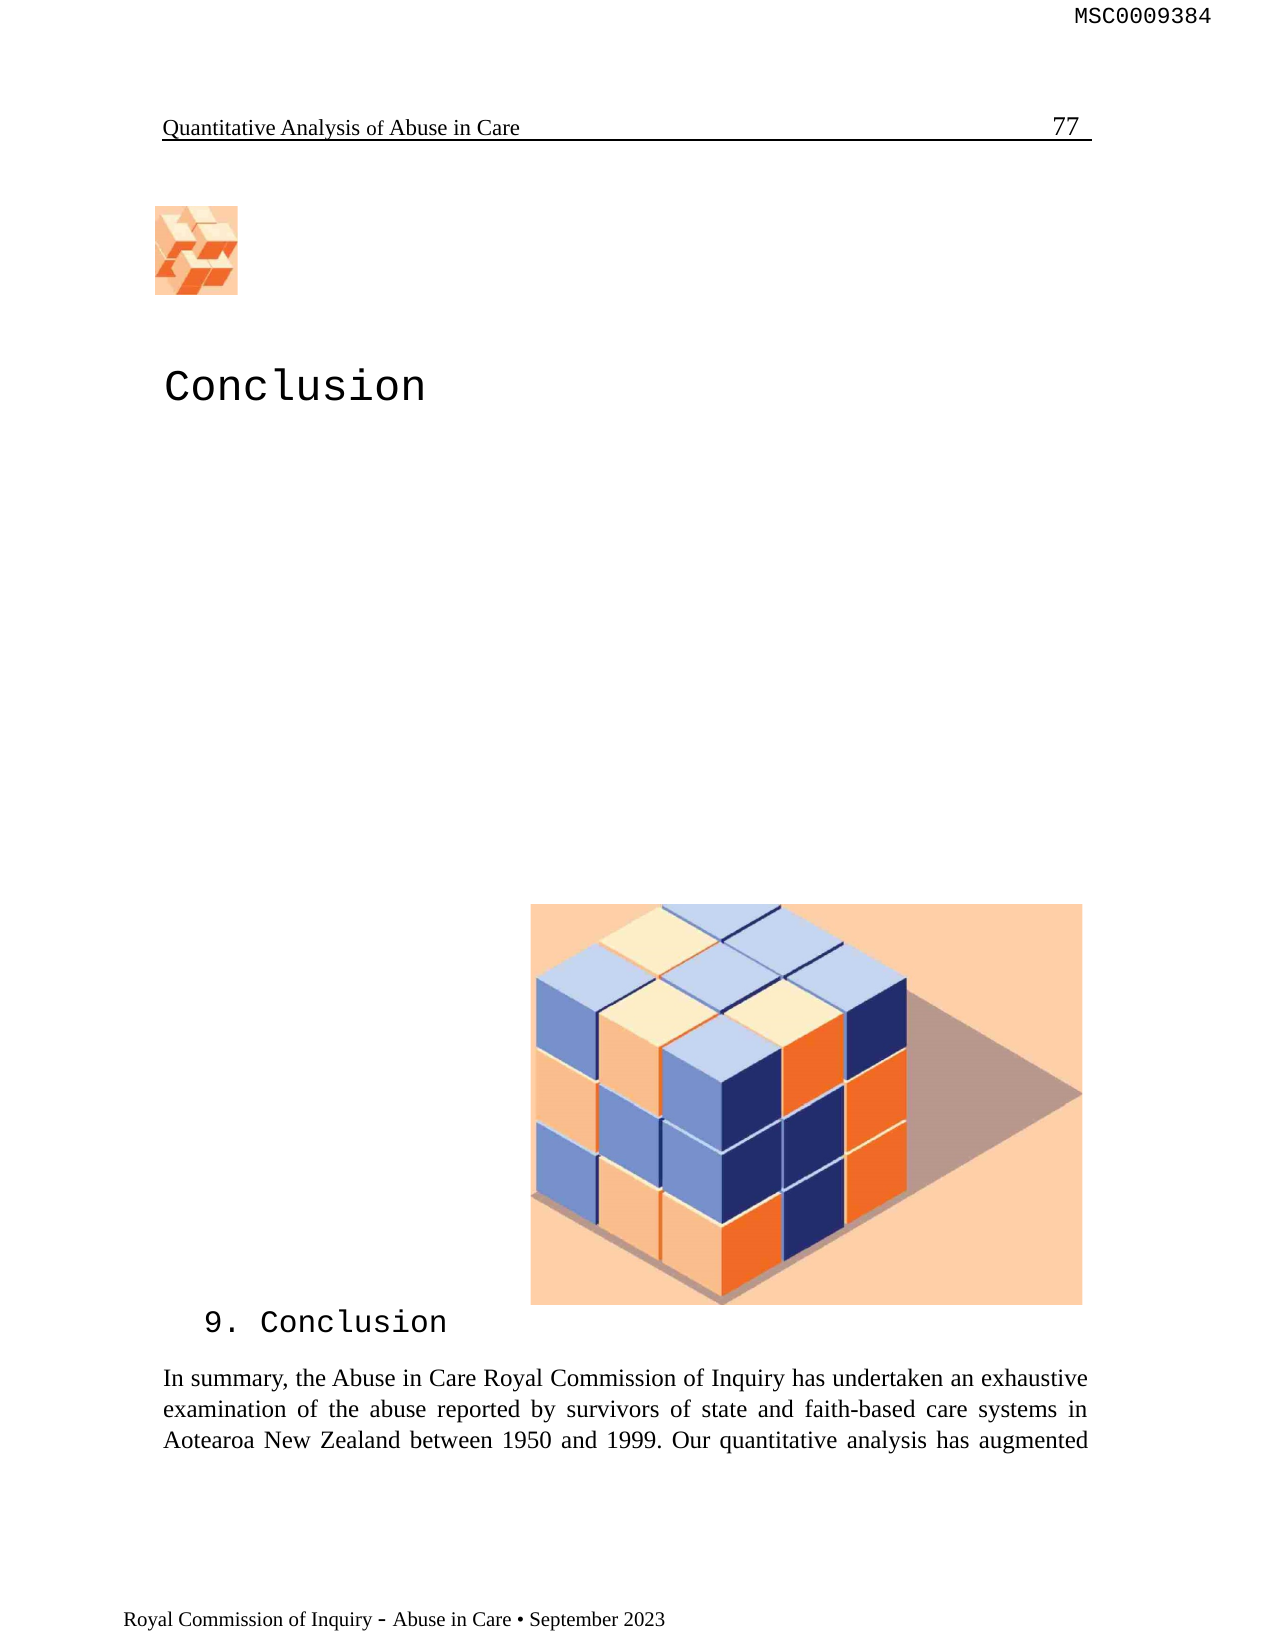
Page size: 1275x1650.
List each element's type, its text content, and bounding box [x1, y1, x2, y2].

picture [155, 206, 238, 295]
subtitle Conclusion [164, 364, 1035, 413]
picture [530, 904, 1083, 1305]
subtitle 9. Conclusion [203, 1307, 1035, 1342]
